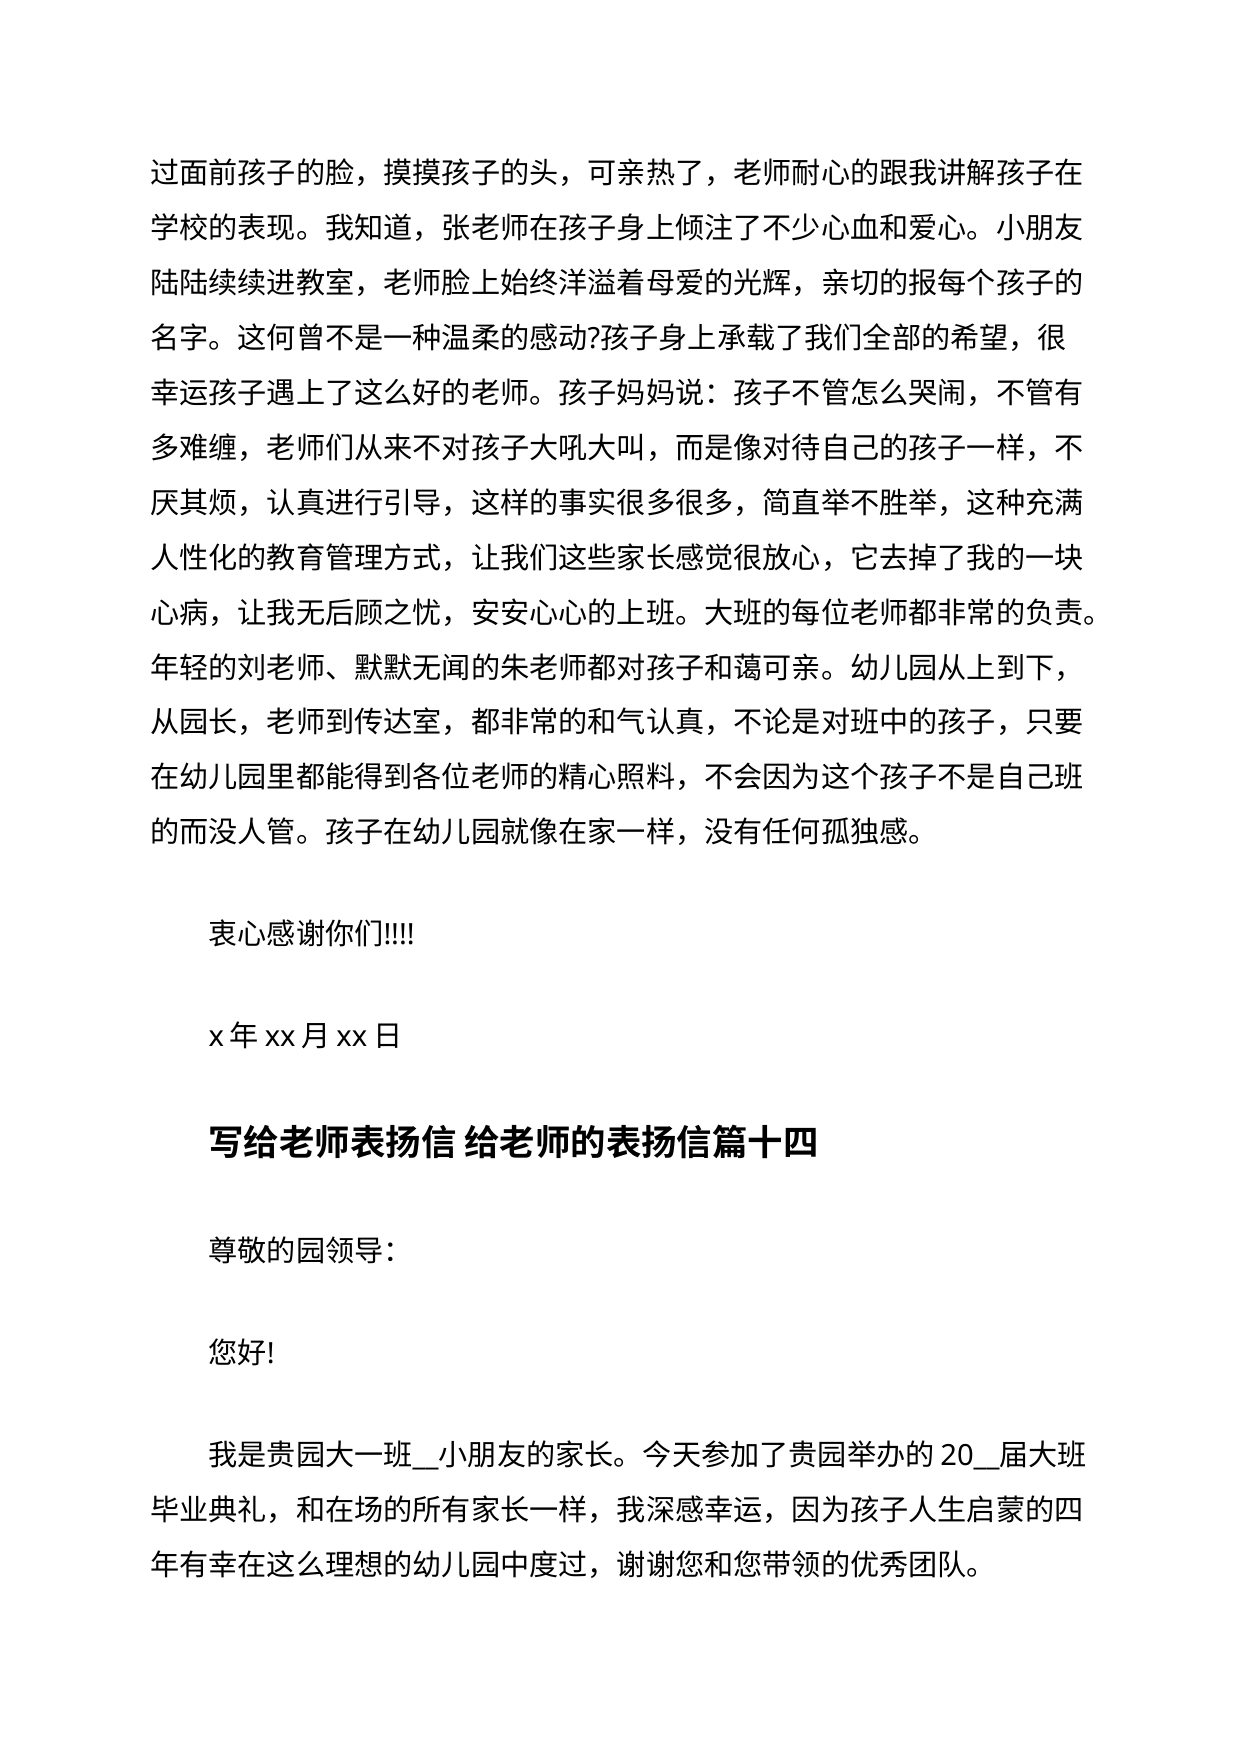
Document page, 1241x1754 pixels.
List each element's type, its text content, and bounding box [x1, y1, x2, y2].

text 衷心感谢你们!!!! [150, 911, 1090, 953]
text 写给老师表扬信 给老师的表扬信篇十四 [150, 1114, 1090, 1166]
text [150, 150, 1090, 851]
text 尊敬的园领导： [150, 1228, 1090, 1270]
text 您好! [150, 1330, 1090, 1372]
text 我是贵园大一班__小朋友的家长。今天参加了贵园举办的20__届大班毕业典礼，和在场的所有家长一样，我深感幸运，因为孩子人生启蒙的四年有幸在这么理想的幼儿园中度过，谢谢您和您带领的优秀团队。 [150, 1432, 1090, 1584]
text x年xx月xx日 [150, 1013, 1090, 1055]
